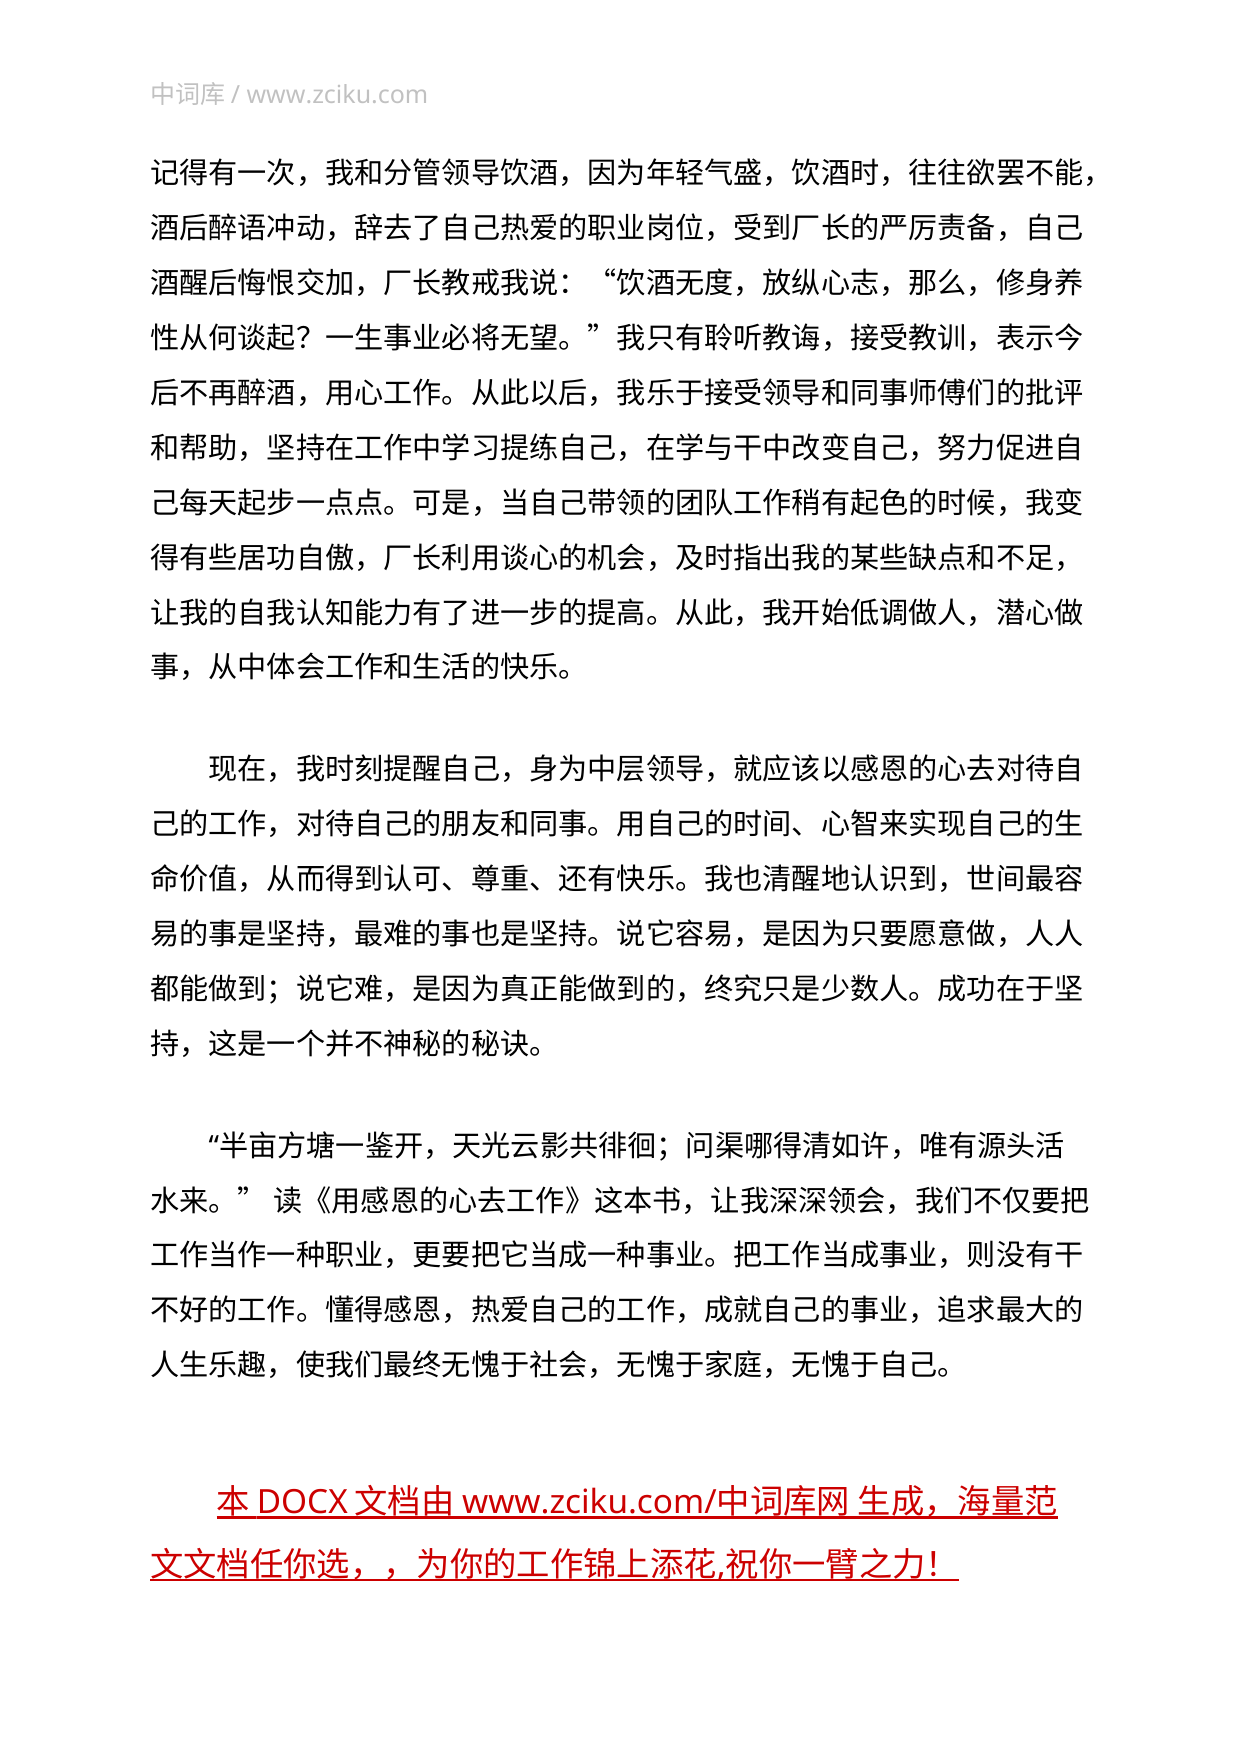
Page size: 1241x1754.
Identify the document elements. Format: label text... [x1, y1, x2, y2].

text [150, 150, 1090, 686]
text 现在，我时刻提醒自己，身为中层领导，就应该以感恩的心去对待自己的工作，对待自己的朋友和同事。用自己的时间、心智来实现自己的生命价值，从而得到认可、尊重、还有快乐。我也清醒地认识到，世间最容易的事是坚持，最难的事也是坚持。说它容易，是因为只要愿意做，人人都能做到；说它难，是因为真正能做到的，终究只是少数人。成功在于坚持，这是一个并不神秘的秘诀。 [150, 746, 1090, 1063]
text 本DOCX文档由 www.zciku.com/中词库网 生成，海量范文文档任你选，，为你的工作锦上添花,祝你一臂之力！ [150, 1475, 1090, 1586]
text “半亩方塘一鉴开，天光云影共徘徊；问渠哪得清如许，唯有源头活水来。” 读《用感恩的心去工作》这本书，让我深深领会，我们不仅要把工作当作一种职业，更要把它当成一种事业。把工作当成事业，则没有干不好的工作。懂得感恩，热爱自己的工作，成就自己的事业，追求最大的人生乐趣，使我们最终无愧于社会，无愧于家庭，无愧于自己。 [150, 1122, 1090, 1384]
